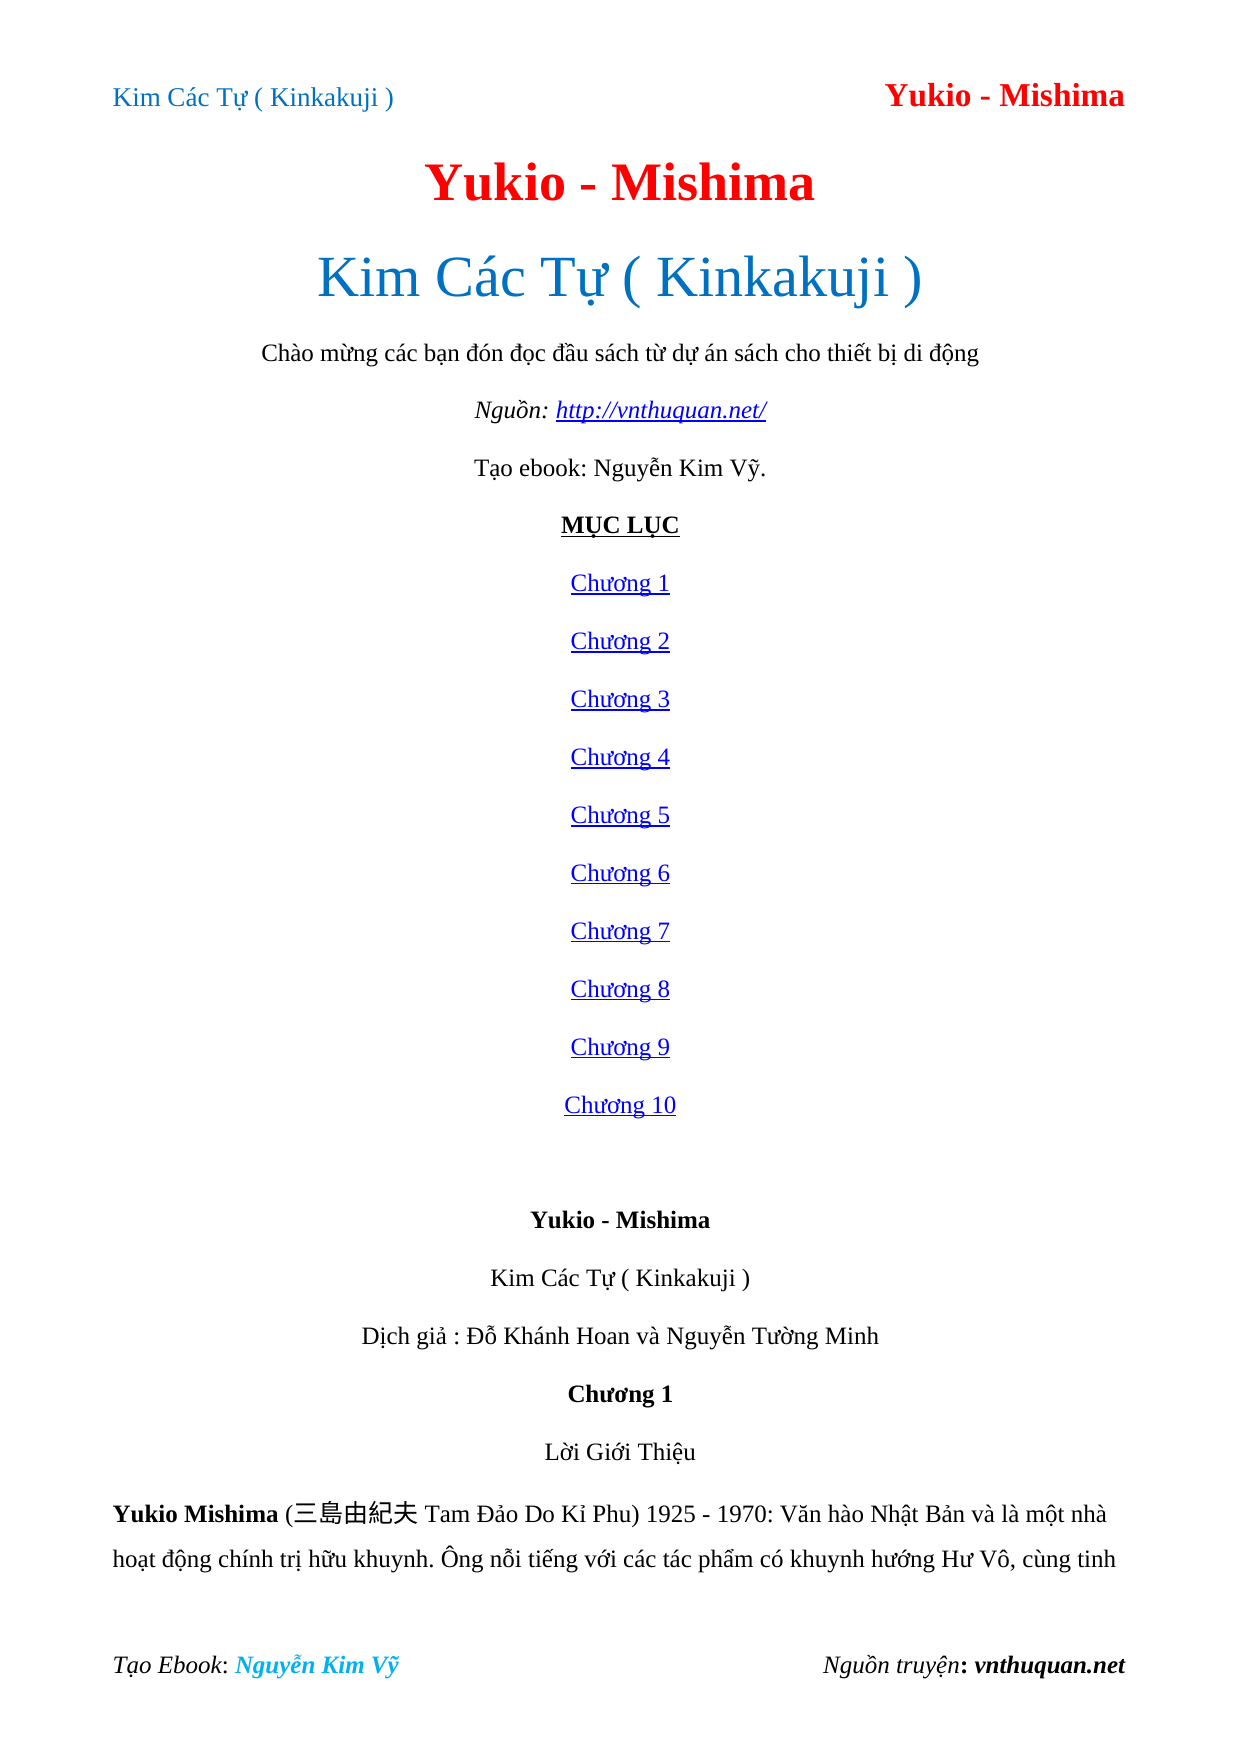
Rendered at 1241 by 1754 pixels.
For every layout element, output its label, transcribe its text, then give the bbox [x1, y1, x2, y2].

text Chương 9 [112, 1032, 1128, 1061]
text Chương 2 [112, 626, 1128, 655]
text Chương 6 [112, 858, 1128, 887]
text Dịch giả : Đỗ Khánh Hoan và Nguyễn Tường Minh [112, 1321, 1128, 1350]
text Chương 3 [112, 684, 1128, 713]
text Kim Các Tự ( Kinkakuji ) [112, 241, 1128, 308]
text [112, 1495, 1128, 1572]
text Chương 1 [112, 568, 1128, 597]
text MỤC LỤC [112, 511, 1128, 539]
text Yukio - Mishima [112, 1206, 1128, 1234]
text Kim Các Tự ( Kinkakuji ) [112, 1263, 1128, 1292]
text Lời Giới Thiệu [112, 1437, 1128, 1466]
text Chào mừng các bạn đón đọc đầu sách từ dự án sách cho thiết bị di động Nguồn: http://vnthuquan.net/ Tạo ebook: Nguyễn Kim Vỹ. [112, 338, 1128, 481]
text Yukio - Mishima [112, 150, 1128, 212]
text Chương 5 [112, 800, 1128, 829]
text Chương 1 [112, 1379, 1128, 1408]
text Chương 10 [112, 1090, 1128, 1118]
text Chương 8 [112, 974, 1128, 1003]
text Chương 7 [112, 916, 1128, 945]
text Chương 4 [112, 742, 1128, 771]
